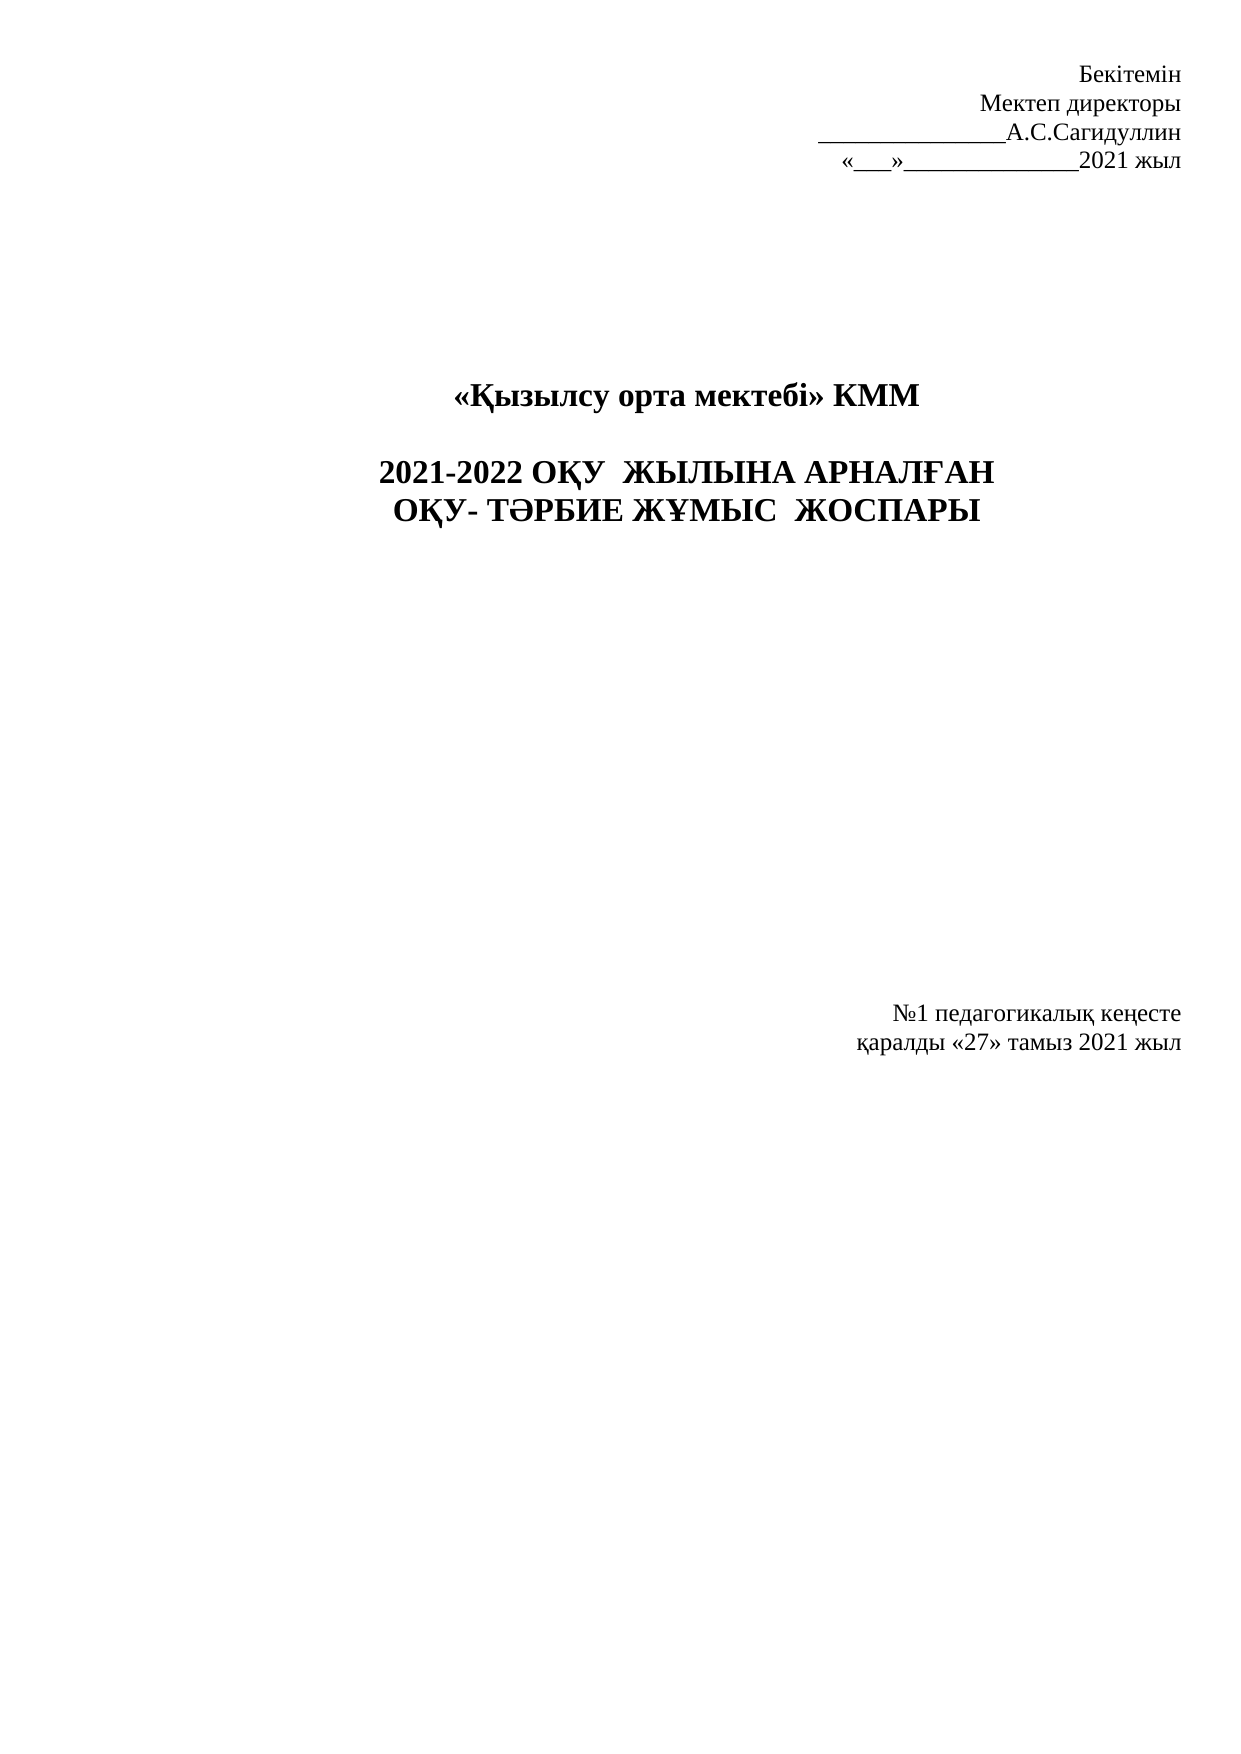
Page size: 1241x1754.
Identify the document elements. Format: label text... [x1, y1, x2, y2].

text «Қызылсу орта мектебі» КММ [148, 375, 1181, 414]
text Мектеп директоры [148, 88, 1181, 117]
text №1 педагогикалық кеңесте [148, 998, 1181, 1027]
text _______________А.С.Сагидуллин [148, 117, 1181, 145]
text Бекітемін [177, 59, 1181, 88]
text қаралды «27» тамыз 2021 жыл [148, 1027, 1181, 1056]
text «___»______________2021 жыл [148, 145, 1181, 174]
text ОҚУ- ТӘРБИЕ ЖҰМЫС ЖОСПАРЫ [148, 490, 1181, 529]
text 2021-2022 ОҚУ ЖЫЛЫНА АРНАЛҒАН [148, 452, 1181, 490]
